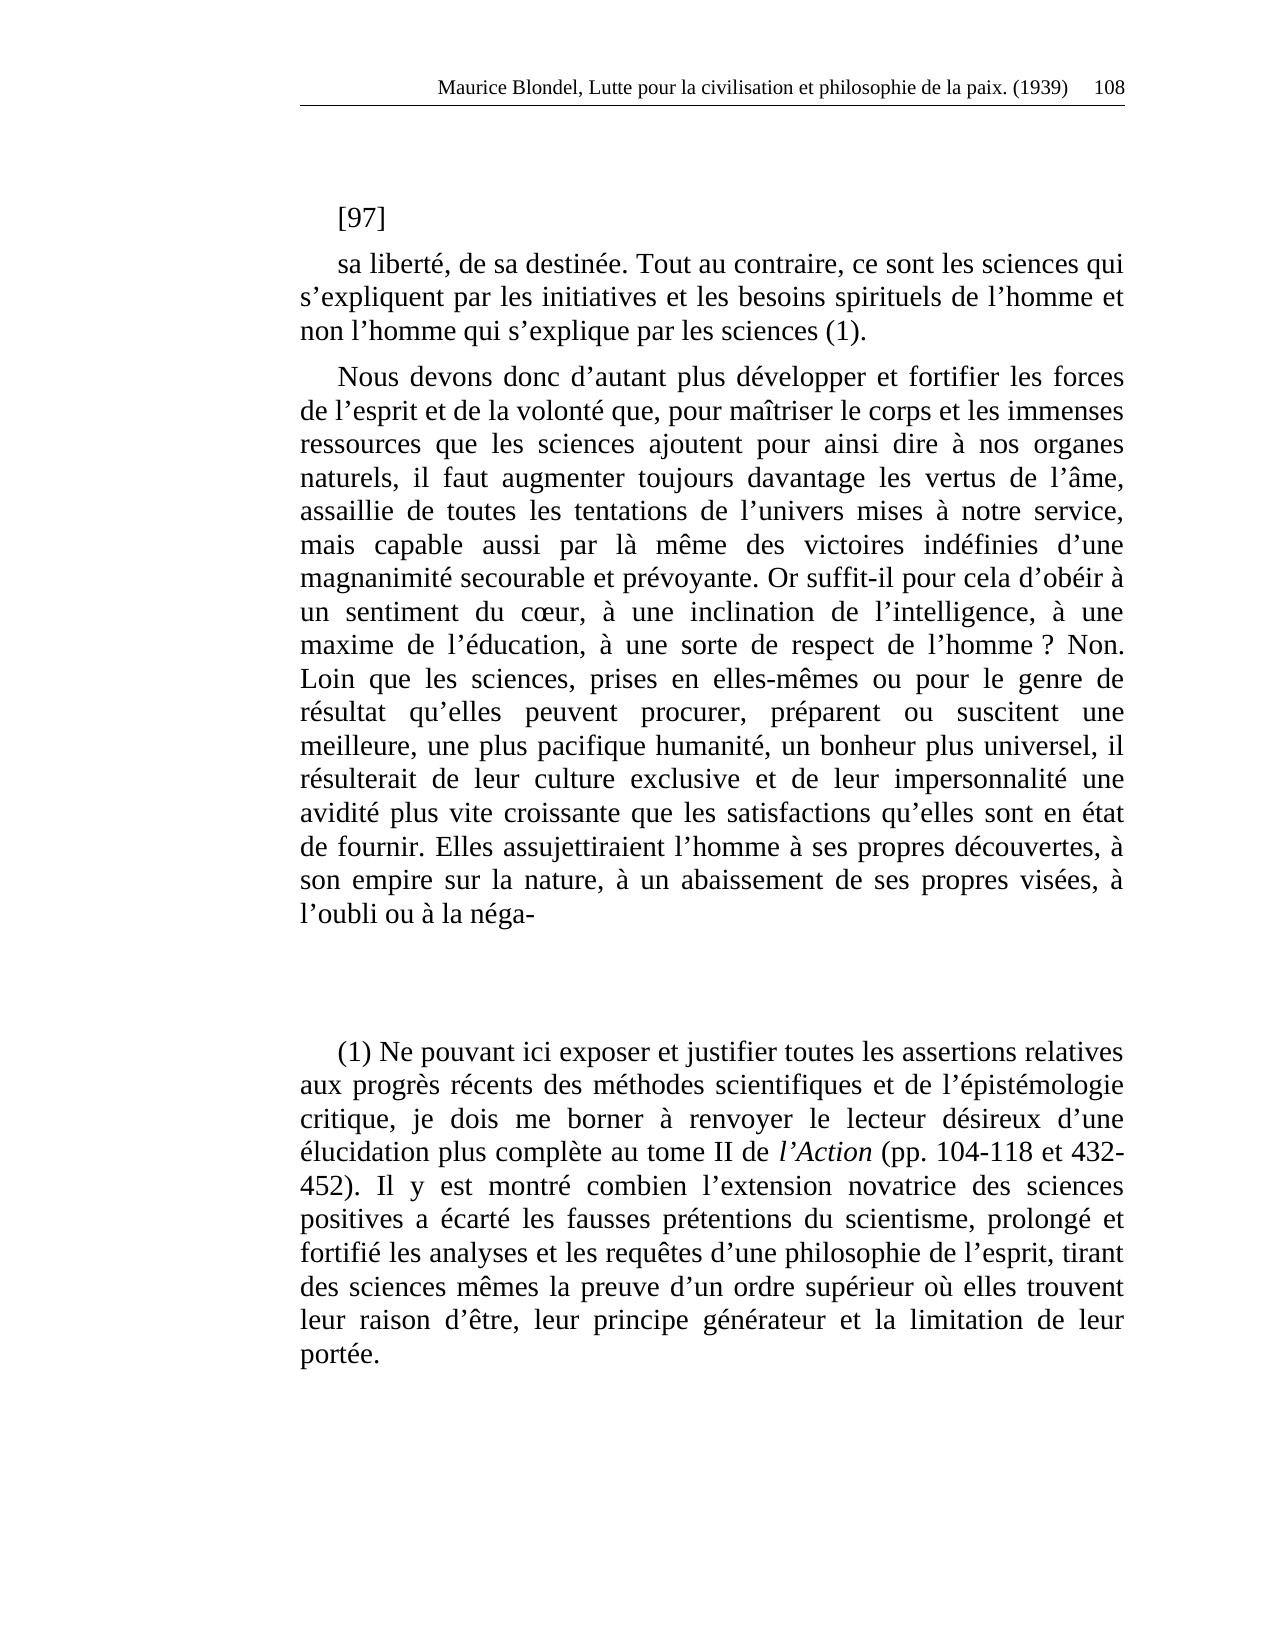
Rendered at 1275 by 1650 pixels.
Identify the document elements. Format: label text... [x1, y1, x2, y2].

text sa liberté, de sa destinée. Tout au contraire, ce sont les sciences qui s’expliquent par les initiatives et les besoins spirituels de l’homme et non l’homme qui s’explique par les sciences (1). [300, 246, 1125, 347]
text (1) Ne pouvant ici exposer et justifier toutes les assertions relatives aux progrès récents des méthodes scientifiques et de l’épistémologie critique, je dois me borner à renvoyer le lecteur désireux d’une élucidation plus complète au tome II de l’Action (pp. 104-118 et 432-452). Il y est montré combien l’extension novatrice des sciences positives a écarté les fausses prétentions du scientisme, prolongé et fortifié les analyses et les requêtes d’une philosophie de l’esprit, tirant des sciences mêmes la preuve d’un ordre supérieur où elles trouvent leur raison d’être, leur principe générateur et la limitation de leur portée. [300, 1034, 1125, 1369]
text Nous devons donc d’autant plus développer et fortifier les forces de l’esprit et de la volonté que, pour maîtriser le corps et les immenses ressources que les sciences ajoutent pour ainsi dire à nos organes naturels, il faut augmenter toujours davantage les vertus de l’âme, assaillie de toutes les tentations de l’univers mises à notre service, mais capable aussi par là même des victoires indéfinies d’une magnanimité secourable et prévoyante. Or suffit-il pour cela d’obéir à un sentiment du cœur, à une inclination de l’intelligence, à une maxime de l’éducation, à une sorte de respect de l’homme ? Non. Loin que les sciences, prises en elles-mêmes ou pour le genre de résultat qu’elles peuvent procurer, préparent ou suscitent une meilleure, une plus pacifique humanité, un bonheur plus universel, il résulterait de leur culture exclusive et de leur impersonnalité une avidité plus vite croissante que les satisfactions qu’elles sont en état de fournir. Elles assujettiraient l’homme à ses propres découvertes, à son empire sur la nature, à un abaissement de ses propres visées, à l’oubli ou à la néga- [300, 359, 1125, 929]
text [97] [300, 200, 1125, 233]
